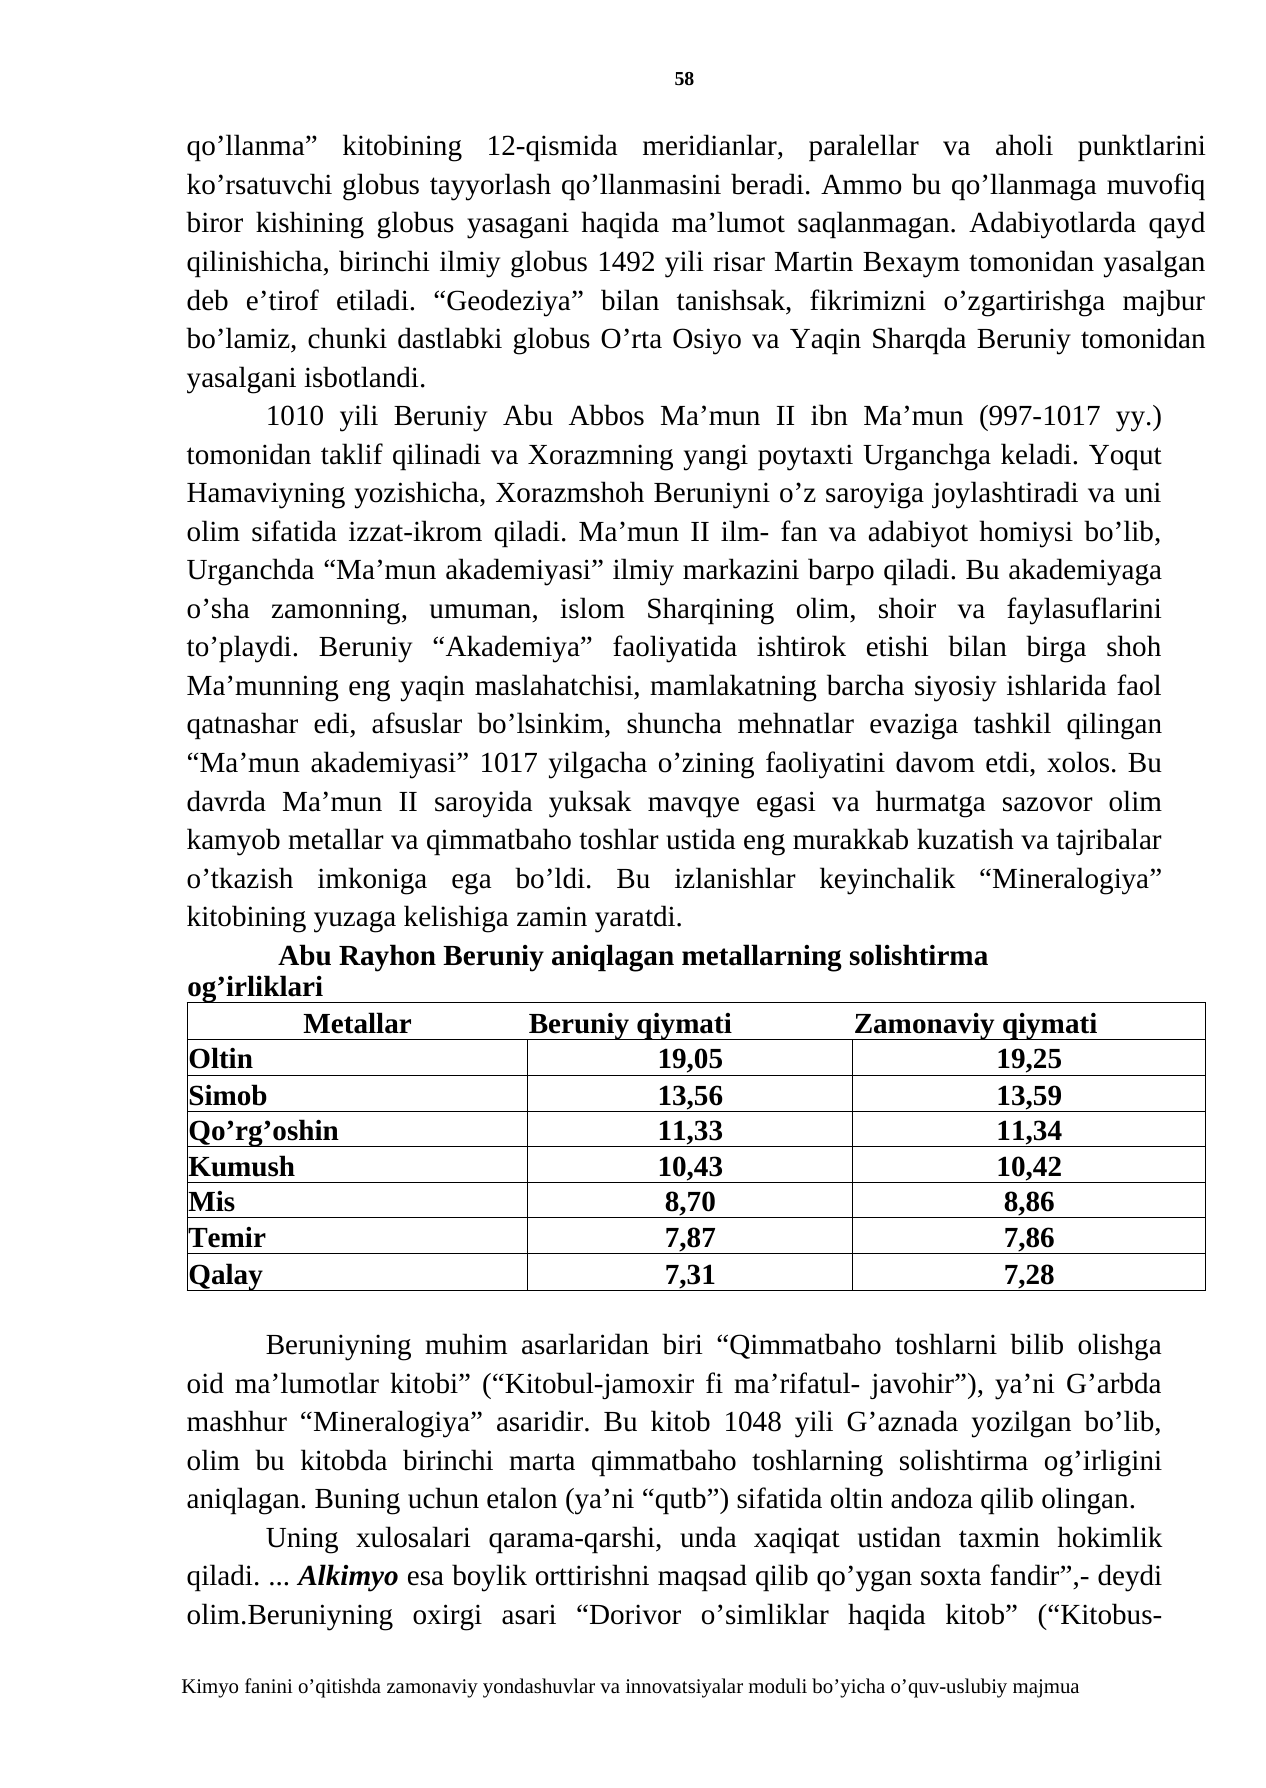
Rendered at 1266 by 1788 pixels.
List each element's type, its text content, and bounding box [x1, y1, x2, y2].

table_cell Oltin [188, 1040, 527, 1075]
table_header Beruniy qiymati [528, 1003, 852, 1039]
table_cell 8,86 [853, 1183, 1205, 1217]
table_cell 11,34 [853, 1112, 1205, 1146]
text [186, 125, 1206, 395]
table_cell Qalay [188, 1254, 527, 1290]
table_cell 19,05 [528, 1040, 852, 1075]
table_cell Kumush [188, 1147, 527, 1182]
table_cell 13,59 [853, 1076, 1205, 1111]
table_cell Temir [188, 1218, 527, 1253]
table_cell 7,86 [853, 1218, 1205, 1253]
table_cell 8,70 [528, 1183, 852, 1217]
text 1010 yili Beruniy Abu Abbos Ma’mun II ibn Ma’mun (997-1017 yy.) tomonidan taklif qilinadi va Xorazmning yangi poytaxti Urganchga keladi. Yoqut Hamaviyning yozishicha, Xorazmshoh Beruniyni o’z saroyiga joylashtiradi va uni olim sifatida izzat-ikrom qiladi. Ma’mun II ilm- fan va adabiyot homiysi bo’lib, Urganchda “Ma’mun akademiyasi” ilmiy markazini barpo qiladi. Bu akademiyaga o’sha zamonning, umuman, islom Sharqining olim, shoir va faylasuflarini to’playdi. Beruniy “Akademiya” faoliyatida ishtirok etishi bilan birga shoh Ma’munning eng yaqin maslahatchisi, mamlakatning barcha siyosiy ishlarida faol qatnashar edi, afsuslar bo’lsinkim, shuncha mehnatlar evaziga tashkil qilingan “Ma’mun akademiyasi” 1017 yilgacha o’zining faoliyatini davom etdi, xolos. Bu davrda Ma’mun II saroyida yuksak mavqye egasi va hurmatga sazovor olim kamyob metallar va qimmatbaho toshlar ustida eng murakkab kuzatish va tajribalar o’tkazish imkoniga ega bo’ldi. Bu izlanishlar keyinchalik “Mineralogiya” kitobining yuzaga kelishiga zamin yaratdi. [186, 395, 1163, 934]
table_cell 7,28 [853, 1254, 1205, 1290]
table_header Zamonaviy qiymati [853, 1003, 1205, 1039]
text Beruniyning muhim asarlaridan biri “Qimmatbaho toshlarni bilib olishga oid ma’lumotlar kitobi” (“Kitobul-jamoxir fi ma’rifatul- javohir”), ya’ni G’arbda mashhur “Mineralogiya” asaridir. Bu kitob 1048 yili G’aznada yozilgan bo’lib, olim bu kitobda birinchi marta qimmatbaho toshlarning solishtirma og’irligini aniqlagan. Buning uchun etalon (ya’ni “qutb”) sifatida oltin andoza qilib olingan. [186, 1324, 1163, 1516]
table_cell 19,25 [853, 1040, 1205, 1075]
table_cell 10,42 [853, 1147, 1205, 1182]
table_header Metallar [188, 1003, 527, 1039]
table_cell Qo’rg’oshin [188, 1112, 527, 1146]
table_cell 10,43 [528, 1147, 852, 1182]
table_cell 11,33 [528, 1112, 852, 1146]
text Abu Rayhon Beruniy aniqlagan metallarning solishtirma [278, 934, 1206, 973]
table_cell Simob [188, 1076, 527, 1111]
table_cell 7,31 [528, 1254, 852, 1290]
table_cell 7,87 [528, 1218, 852, 1253]
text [186, 1516, 1163, 1632]
text og’irliklari [187, 973, 1206, 1002]
table_cell Mis [188, 1183, 527, 1217]
table_cell 13,56 [528, 1076, 852, 1111]
